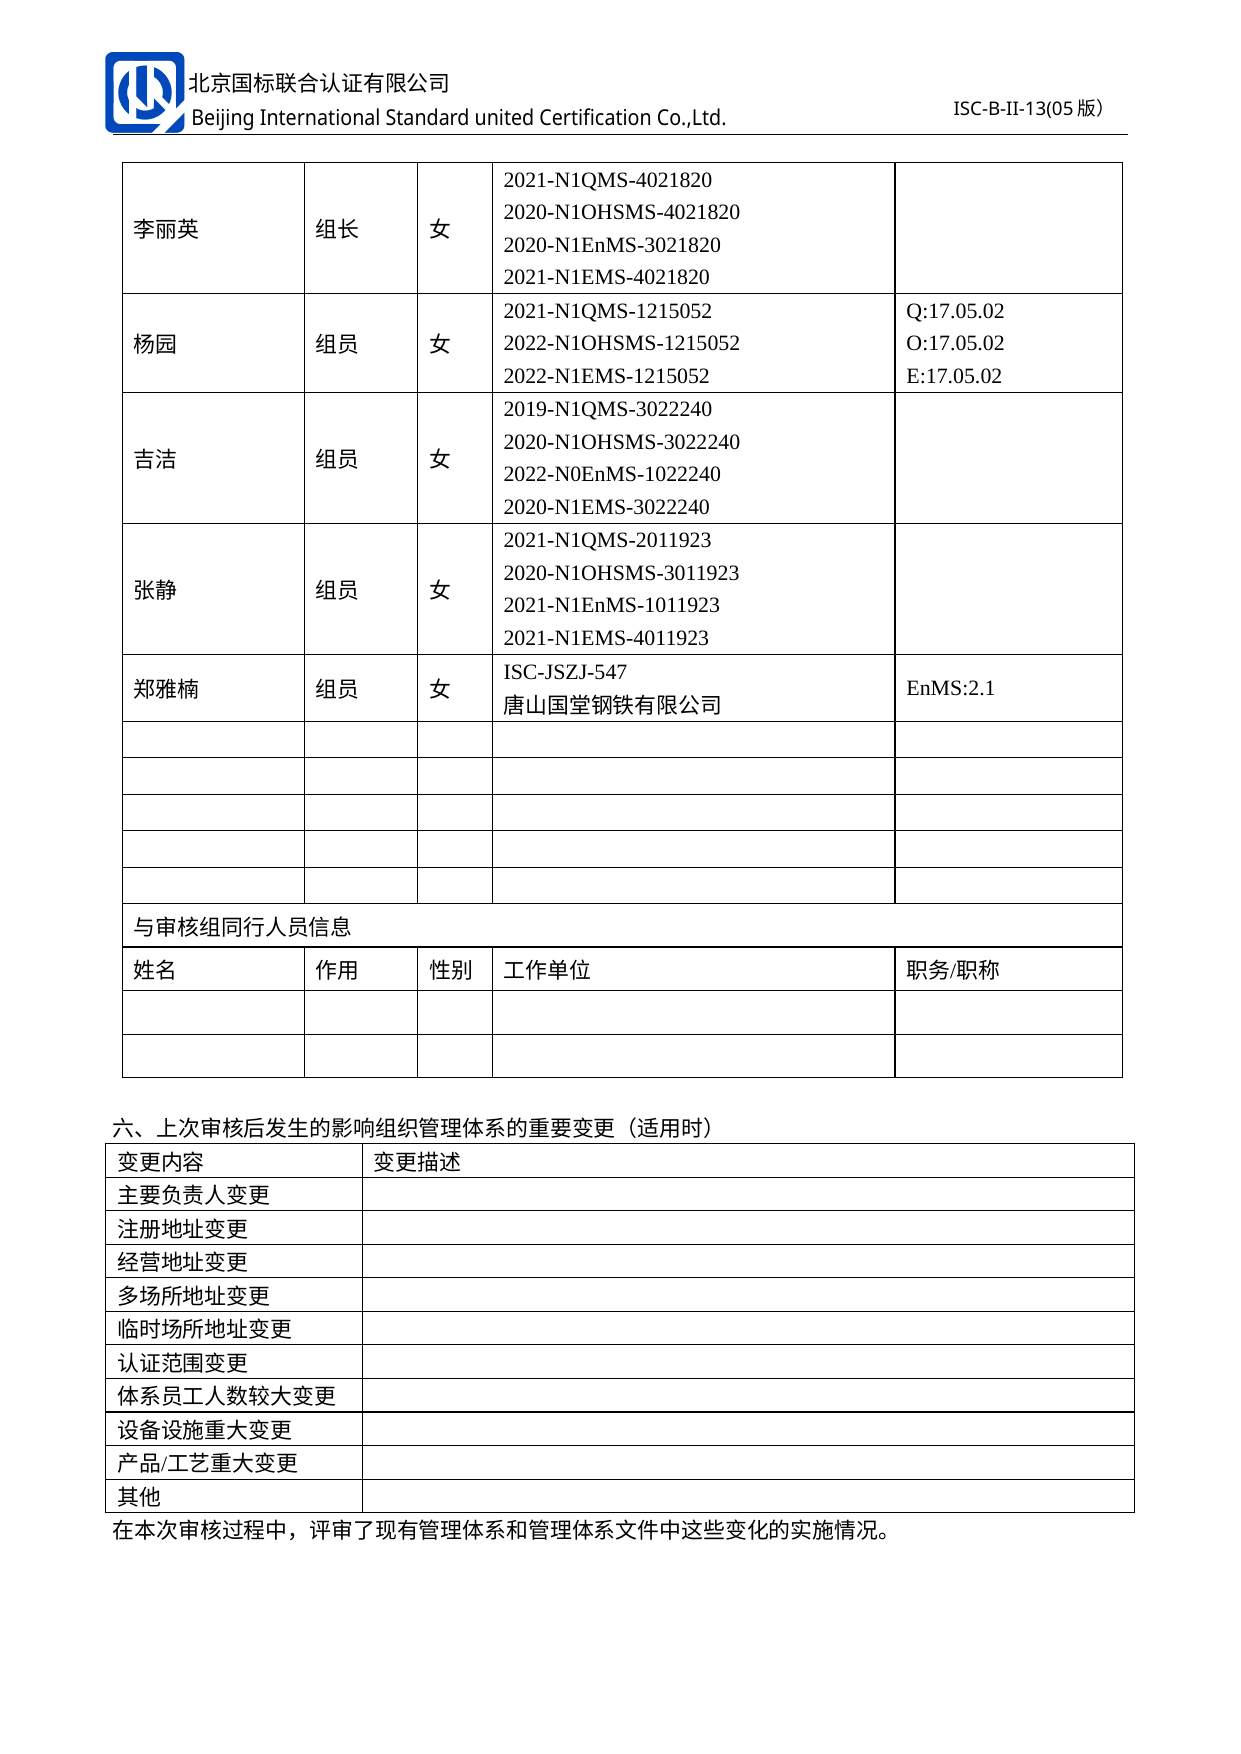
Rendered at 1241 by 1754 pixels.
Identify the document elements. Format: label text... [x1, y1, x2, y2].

table_cell [418, 831, 492, 867]
table_header 变更描述 [363, 1144, 1134, 1177]
table_cell [363, 1413, 1134, 1445]
table_cell [363, 1480, 1134, 1512]
table_cell [123, 1035, 304, 1077]
table_cell 女 [418, 524, 492, 654]
picture [105, 52, 185, 133]
table_cell Q:17.05.02 O:17.05.02 E:17.05.02 [896, 294, 1122, 392]
table_cell [418, 868, 492, 903]
table_cell 注册地址变更 [106, 1211, 362, 1244]
table_cell 张静 [123, 524, 304, 654]
table_cell [896, 831, 1122, 867]
table_cell [896, 758, 1122, 794]
table_cell [305, 1035, 417, 1077]
table_cell [123, 758, 304, 794]
table_cell [123, 722, 304, 757]
table_cell [305, 795, 417, 830]
table_cell [418, 991, 492, 1033]
table_cell 2021-N1QMS-2011923 2020-N1OHSMS-3011923 2021-N1EnMS-1011923 2021-N1EMS-4011923 [493, 524, 894, 654]
table_cell 杨园 [123, 294, 304, 392]
table_cell [896, 868, 1122, 903]
table_cell 其他 [106, 1480, 362, 1512]
table_cell [418, 758, 492, 794]
table_cell [363, 1211, 1134, 1244]
table_cell 组长 [305, 163, 417, 293]
table_cell [123, 991, 304, 1033]
table_cell [896, 163, 1122, 293]
table_cell [123, 868, 304, 903]
text 六、上次审核后发生的影响组织管理体系的重要变更（适用时） [112, 1111, 1128, 1143]
table_cell EnMS:2.1 [896, 655, 1122, 721]
table_cell 组员 [305, 524, 417, 654]
table_cell 经营地址变更 [106, 1245, 362, 1277]
table_cell [418, 1035, 492, 1077]
table_cell [363, 1345, 1134, 1378]
table_cell 组员 [305, 655, 417, 721]
table_cell [305, 868, 417, 903]
table_cell [896, 524, 1122, 654]
table_cell [123, 831, 304, 867]
table_cell [418, 722, 492, 757]
table_cell [305, 991, 417, 1033]
table_cell 2019-N1QMS-3022240 2020-N1OHSMS-3022240 2022-N0EnMS-1022240 2020-N1EMS-3022240 [493, 393, 894, 523]
table_cell [493, 831, 894, 867]
table_cell [305, 758, 417, 794]
table_cell 多场所地址变更 [106, 1278, 362, 1311]
table_cell 主要负责人变更 [106, 1178, 362, 1210]
table_cell 与审核组同行人员信息 [123, 904, 1122, 946]
table_header 变更内容 [106, 1144, 362, 1177]
table_cell [493, 722, 894, 757]
table_cell [305, 722, 417, 757]
table_cell [493, 868, 894, 903]
table_cell 产品/工艺重大变更 [106, 1446, 362, 1478]
table_cell [305, 831, 417, 867]
table_cell 吉洁 [123, 393, 304, 523]
table_cell [896, 1035, 1122, 1077]
table_cell 体系员工人数较大变更 [106, 1379, 362, 1411]
table_cell 性别 [418, 948, 492, 990]
table_cell 姓名 [123, 948, 304, 990]
text 在本次审核过程中，评审了现有管理体系和管理体系文件中这些变化的实施情况。 [112, 1513, 1128, 1546]
table_cell [493, 1035, 894, 1077]
table_cell 2021-N1QMS-1215052 2022-N1OHSMS-1215052 2022-N1EMS-1215052 [493, 294, 894, 392]
table_cell 作用 [305, 948, 417, 990]
table_cell 认证范围变更 [106, 1345, 362, 1378]
table_cell 郑雅楠 [123, 655, 304, 721]
table_cell ISC-JSZJ-547 唐山国堂钢铁有限公司 [493, 655, 894, 721]
table_cell 女 [418, 655, 492, 721]
table_cell 女 [418, 163, 492, 293]
table_cell 职务/职称 [896, 948, 1122, 990]
table_cell 女 [418, 393, 492, 523]
table_cell [363, 1312, 1134, 1344]
table_cell 工作单位 [493, 948, 894, 990]
table_cell [363, 1178, 1134, 1210]
table_cell [493, 758, 894, 794]
table_cell [896, 795, 1122, 830]
table_cell 设备设施重大变更 [106, 1413, 362, 1445]
table_cell 李丽英 [123, 163, 304, 293]
table_cell [896, 991, 1122, 1033]
table_cell 组员 [305, 393, 417, 523]
table_cell [363, 1379, 1134, 1411]
table_cell [896, 393, 1122, 523]
table_cell 组员 [305, 294, 417, 392]
table_cell [896, 722, 1122, 757]
table_cell 2021-N1QMS-4021820 2020-N1OHSMS-4021820 2020-N1EnMS-3021820 2021-N1EMS-4021820 [493, 163, 894, 293]
table_cell [493, 991, 894, 1033]
table_cell [418, 795, 492, 830]
table_cell 临时场所地址变更 [106, 1312, 362, 1344]
table_cell [363, 1446, 1134, 1478]
table_cell [493, 795, 894, 830]
table_cell [123, 795, 304, 830]
table_cell [363, 1245, 1134, 1277]
table_cell 女 [418, 294, 492, 392]
table_cell [363, 1278, 1134, 1311]
